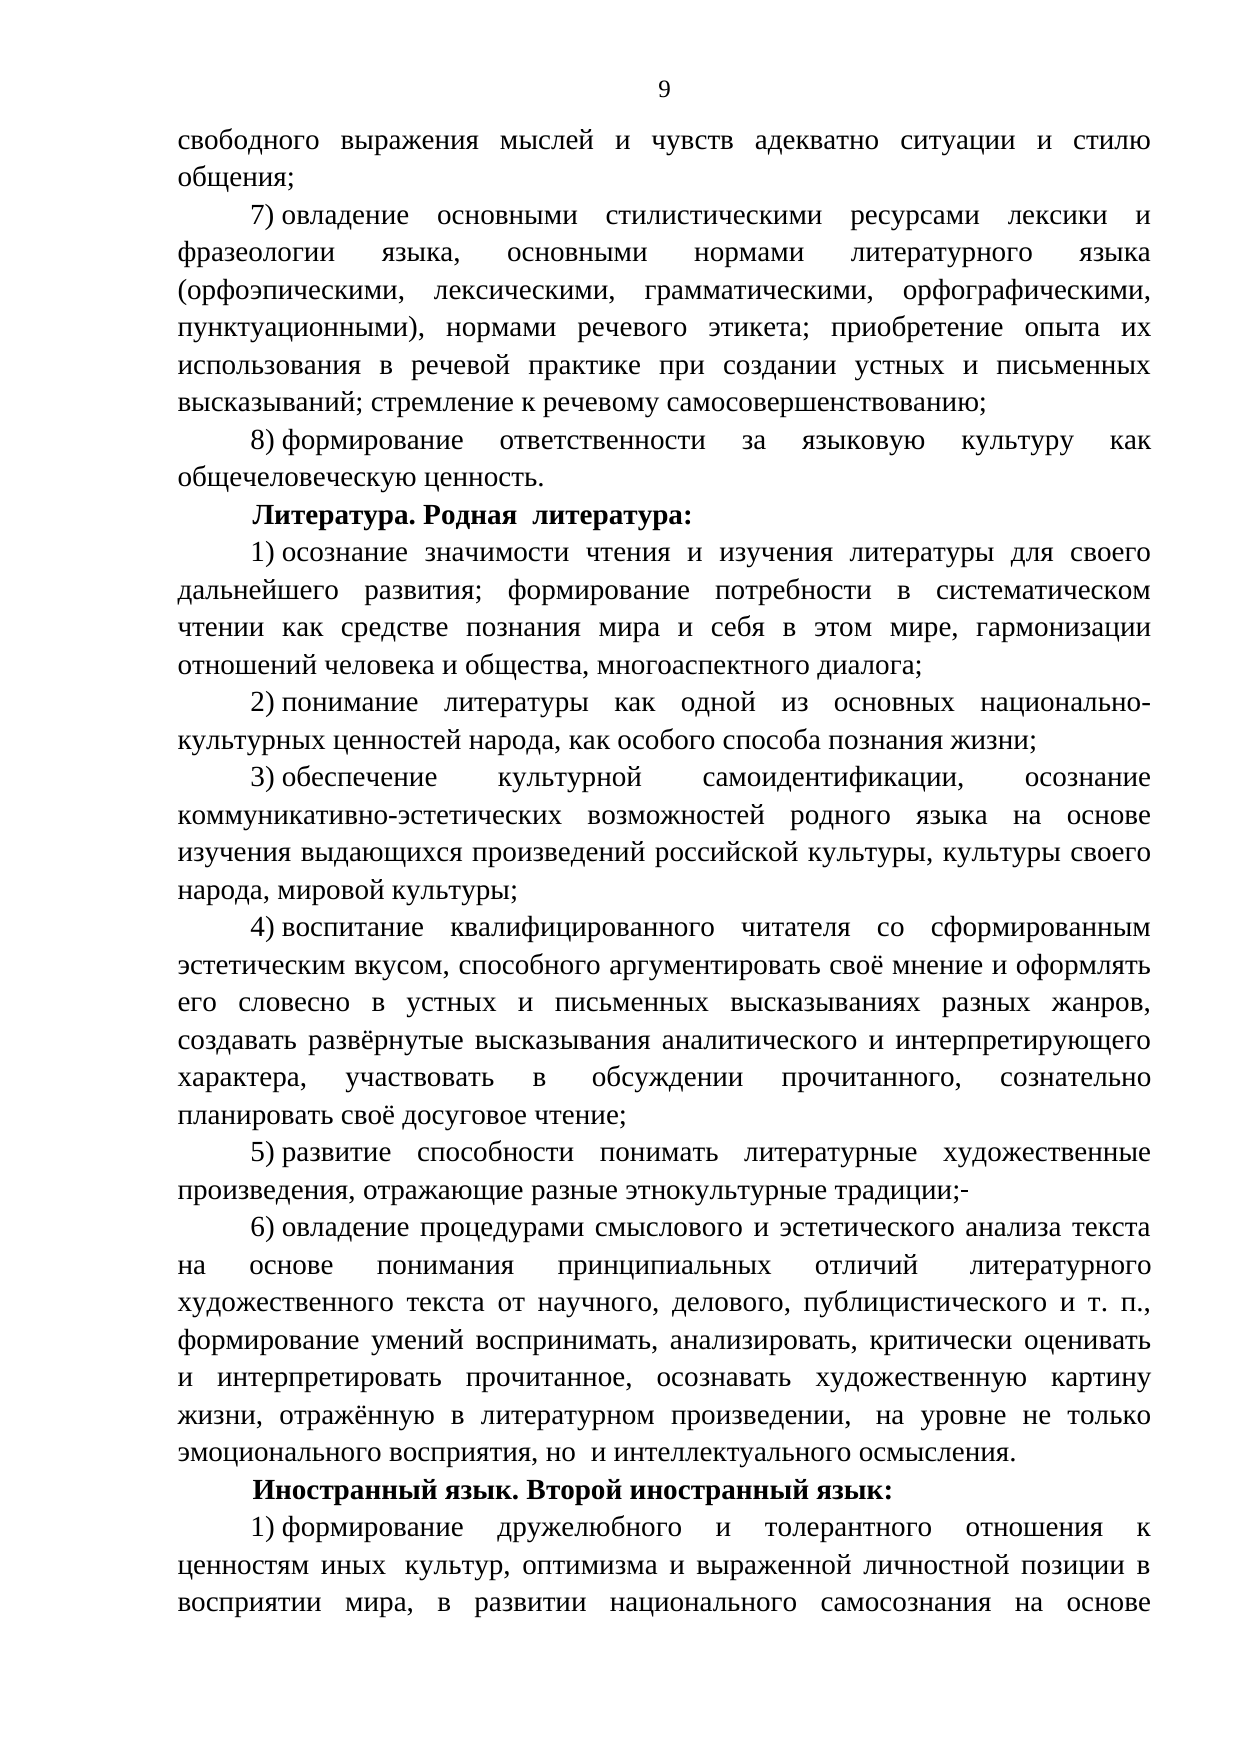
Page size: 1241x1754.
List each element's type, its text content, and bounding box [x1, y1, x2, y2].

text 5) развитие способности понимать литературные художественные произведения, отражающие разные этнокультурные традиции; [177, 1131, 1152, 1206]
text 1) осознание значимости чтения и изучения литературы для своего дальнейшего развития; формирование потребности в систематическом чтении как средстве познания мира и себя в этом мире, гармонизации отношений человека и общества, многоаспектного диалога; [177, 531, 1152, 681]
text 4) воспитание квалифицированного читателя со сформированным эстетическим вкусом, способного аргументировать своё мнение и оформлять его словесно в устных и письменных высказываниях разных жанров, создавать развёрнутые высказывания аналитического и интерпретирующего характера, участвовать в обсуждении прочитанного, сознательно планировать своё досуговое чтение; [177, 906, 1152, 1131]
text Иностранный язык. Второй иностранный язык: [177, 1468, 1152, 1506]
text 3) обеспечение культурной самоидентификации, осознание коммуникативно-эстетических возможностей родного языка на основе изучения выдающихся произведений российской культуры, культуры своего народа, мировой культуры; [177, 756, 1152, 906]
text Литература. Родная литература: [177, 493, 1152, 531]
text 6) овладение процедурами смыслового и эстетического анализа текста на основе понимания принципиальных отличий литературного художественного текста от научного, делового, публицистического и т. п., формирование умений воспринимать, анализировать, критически оценивать и интерпретировать прочитанное, осознавать художественную картину жизни, отражённую в литературном произведении, на уровне не только эмоционального восприятия, но и интеллектуального осмысления. [177, 1206, 1152, 1468]
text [177, 118, 1152, 193]
text 2) понимание литературы как одной из основных национально-культурных ценностей народа, как особого способа познания жизни; [177, 681, 1152, 756]
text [177, 1506, 1152, 1618]
text 8) формирование ответственности за языковую культуру как общечеловеческую ценность. [177, 418, 1152, 493]
text 7) овладение основными стилистическими ресурсами лексики и фразеологии языка, основными нормами литературного языка (орфоэпическими, лексическими, грамматическими, орфографическими, пунктуационными), нормами речевого этикета; приобретение опыта их использования в речевой практике при создании устных и письменных высказываний; стремление к речевому самосовершенствованию; [177, 193, 1152, 418]
